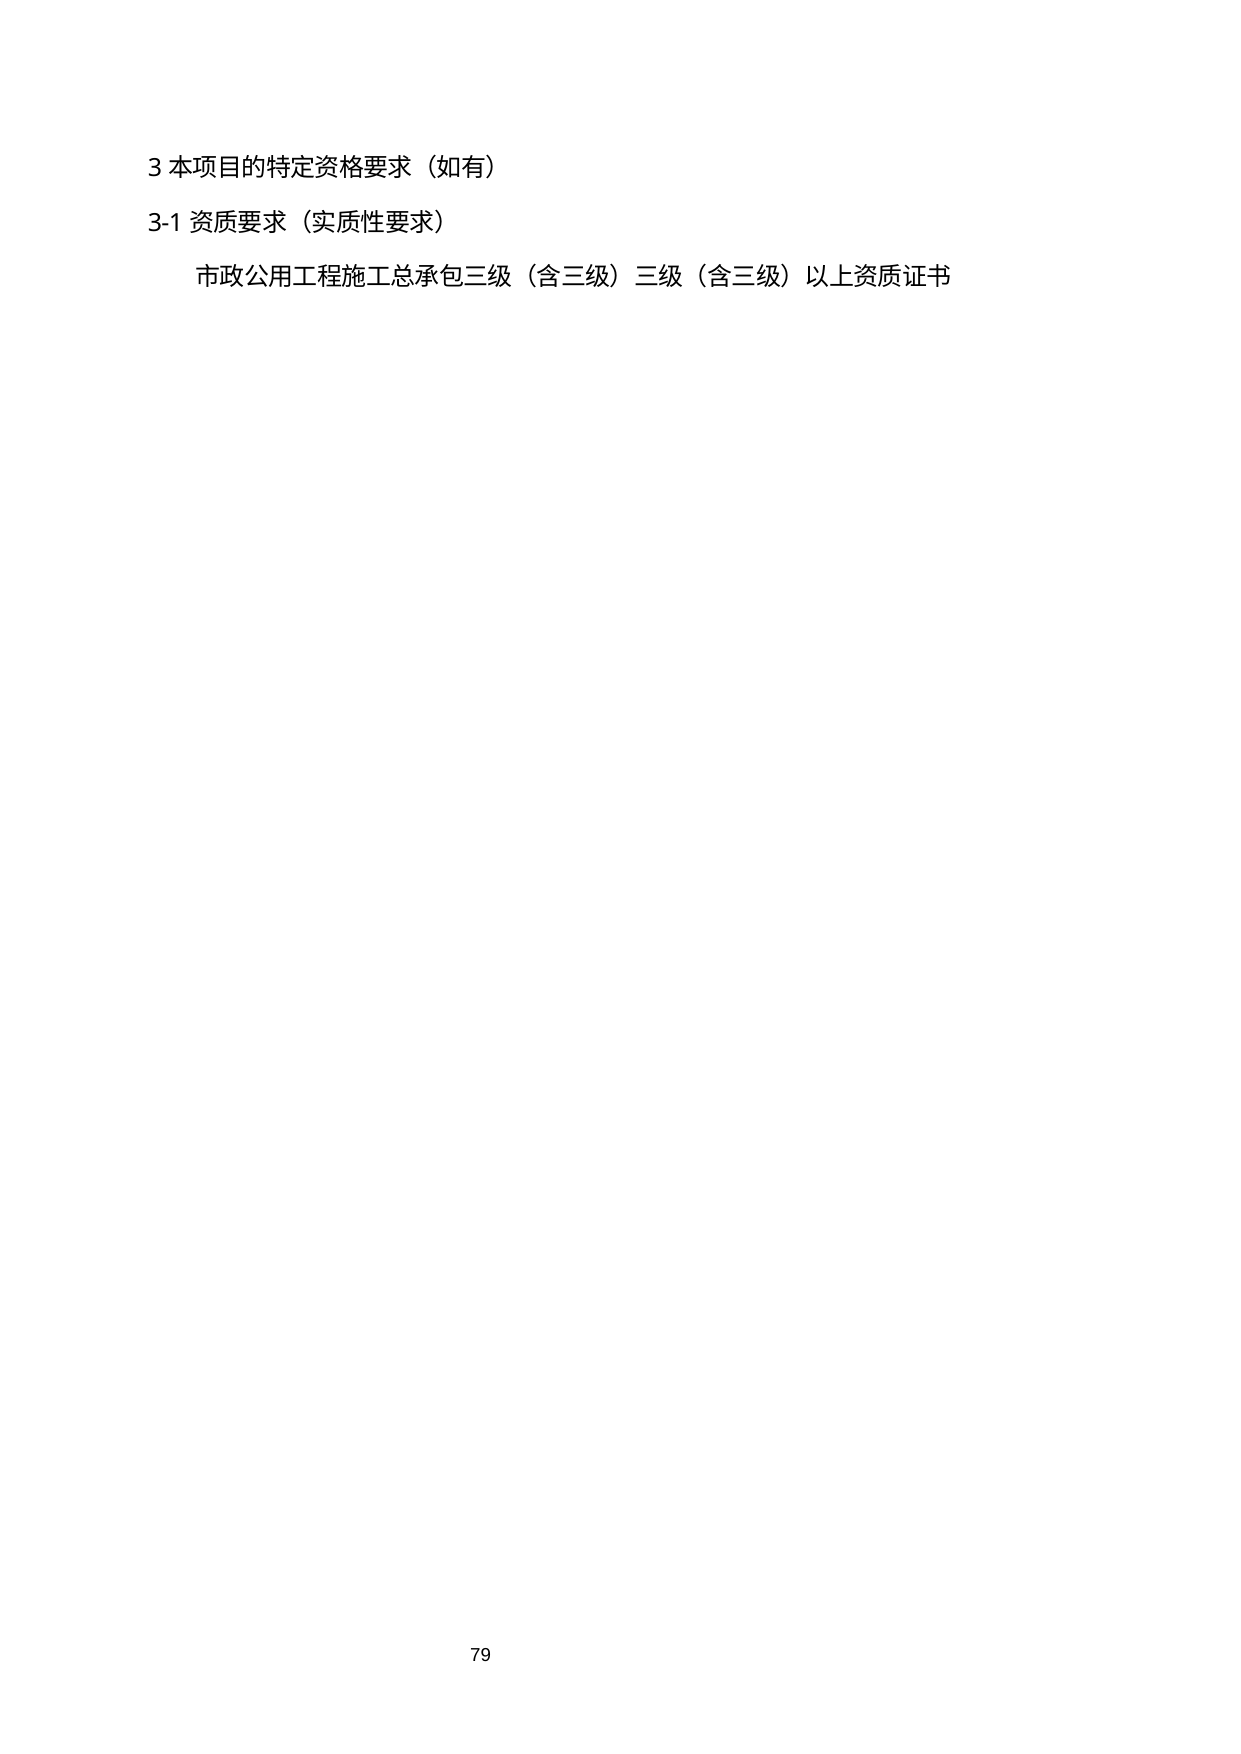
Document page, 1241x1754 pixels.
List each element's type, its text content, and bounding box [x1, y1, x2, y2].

text 市政公用工程施工总承包三级（含三级）三级（含三级）以上资质证书 [148, 256, 1093, 293]
text 3 本项目的特定资格要求（如有） [148, 148, 1093, 184]
text 3-1 资质要求（实质性要求） [148, 202, 1093, 238]
